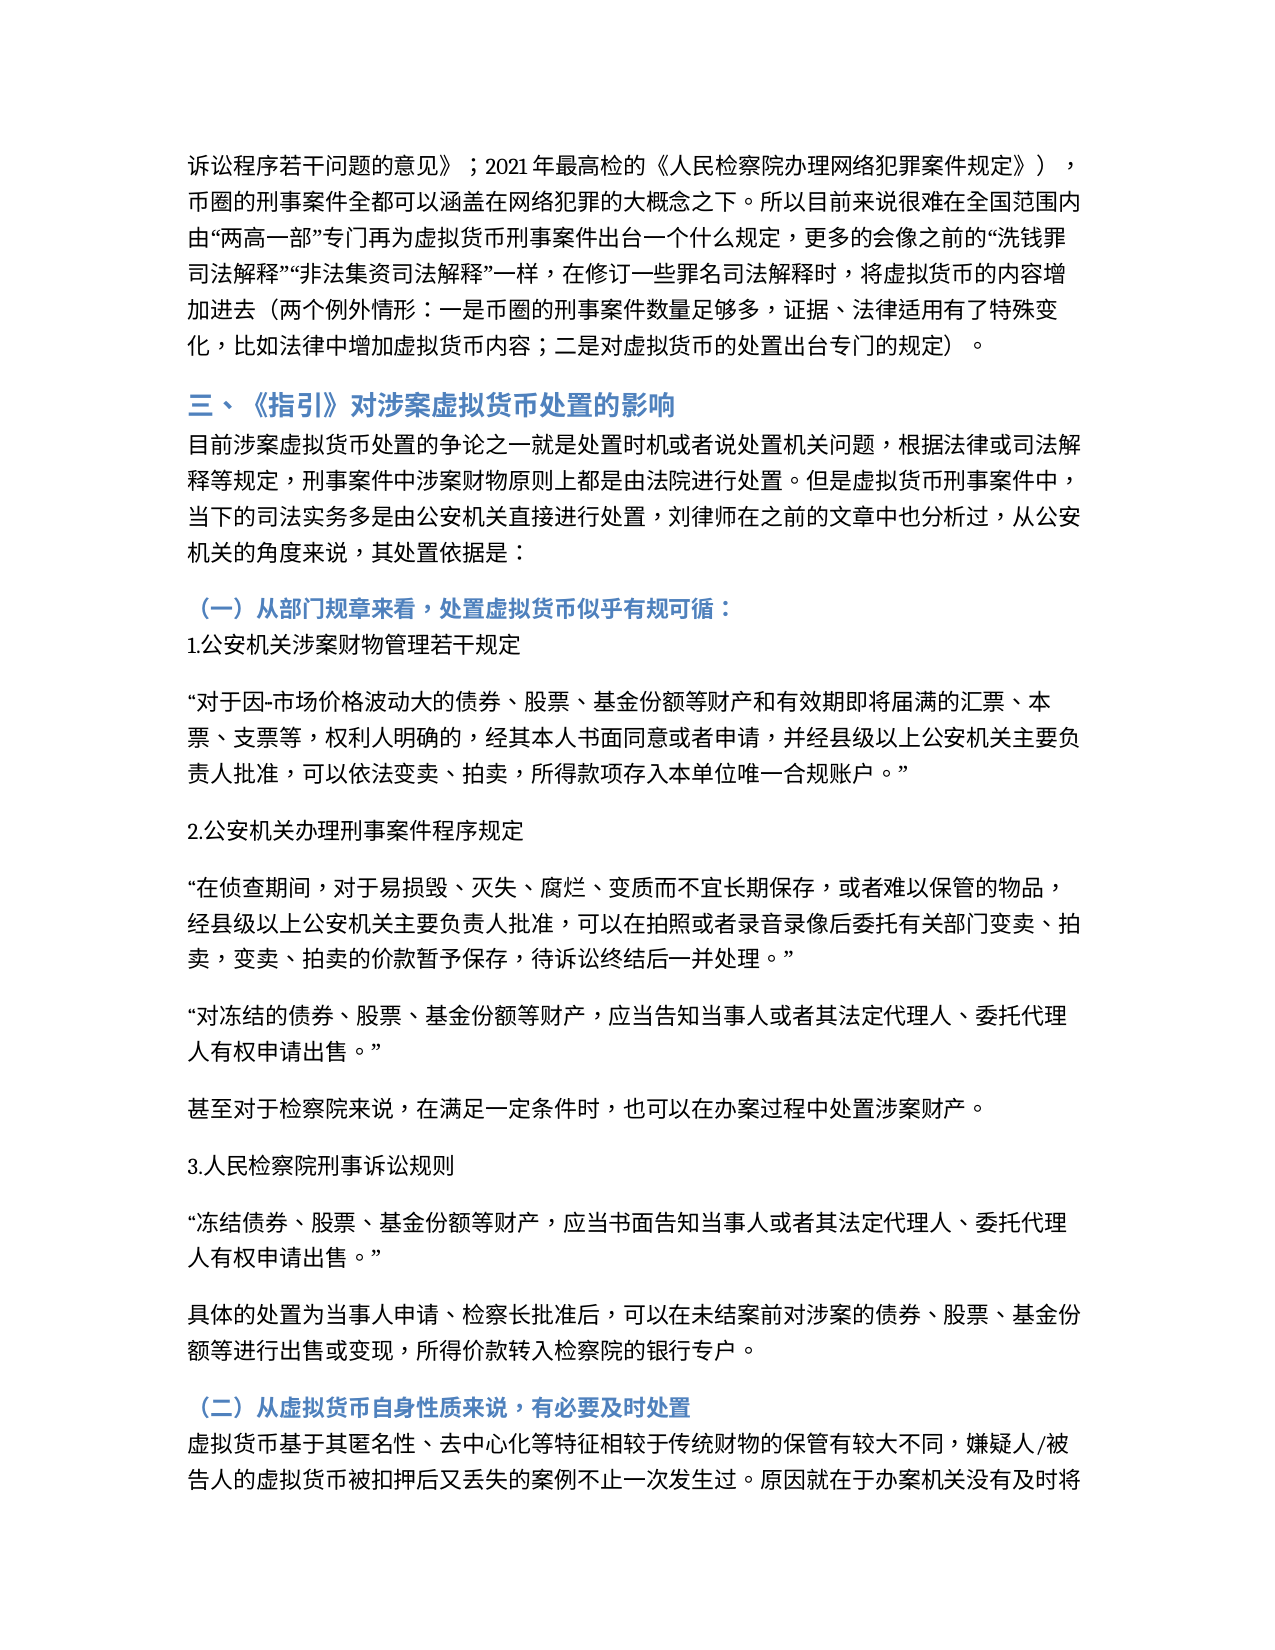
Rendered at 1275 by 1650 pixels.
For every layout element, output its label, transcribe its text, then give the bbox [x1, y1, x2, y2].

text 3.人民检察院刑事诉讼规则 [187, 1150, 1087, 1181]
subtitle （二）从虚拟货币自身性质来说，有必要及时处置 [187, 1392, 1087, 1423]
text 具体的处置为当事人申请、检察长批准后，可以在未结案前对涉案的债券、股票、基金份额等进行出售或变现，所得价款转入检察院的银行专户。 [187, 1299, 1087, 1366]
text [187, 1428, 1087, 1495]
text 2.公安机关办理刑事案件程序规定 [187, 815, 1087, 846]
text 目前涉案虚拟货币处置的争论之一就是处置时机或者说处置机关问题，根据法律或司法解释等规定，刑事案件中涉案财物原则上都是由法院进行处置。但是虚拟货币刑事案件中，当下的司法实务多是由公安机关直接进行处置，刘律师在之前的文章中也分析过，从公安机关的角度来说，其处置依据是： [187, 429, 1087, 568]
text “在侦查期间，对于易损毁、灭失、腐烂、变质而不宜长期保存，或者难以保管的物品，经县级以上公安机关主要负责人批准，可以在拍照或者录音录像后委托有关部门变卖、拍卖，变卖、拍卖的价款暂予保存，待诉讼终结后一并处理。” [187, 872, 1087, 975]
text “冻结债券、股票、基金份额等财产，应当书面告知当事人或者其法定代理人、委托代理人有权申请出售。” [187, 1206, 1087, 1274]
text “对冻结的债券、股票、基金份额等财产，应当告知当事人或者其法定代理人、委托代理人有权申请出售。” [187, 1000, 1087, 1067]
subtitle （一）从部门规章来看，处置虚拟货币似乎有规可循： [187, 593, 1087, 625]
subtitle 三、《指引》对涉案虚拟货币处置的影响 [187, 386, 1087, 423]
text 1.公安机关涉案财物管理若干规定 [187, 629, 1087, 661]
text 甚至对于检察院来说，在满足一定条件时，也可以在办案过程中处置涉案财产。 [187, 1093, 1087, 1124]
text “对于因···市场价格波动大的债券、股票、基金份额等财产和有效期即将届满的汇票、本票、支票等，权利人明确的，经其本人书面同意或者申请，并经县级以上公安机关主要负责人批准，可以依法变卖、拍卖，所得款项存入本单位唯一合规账户。” [187, 686, 1087, 789]
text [187, 150, 1087, 361]
